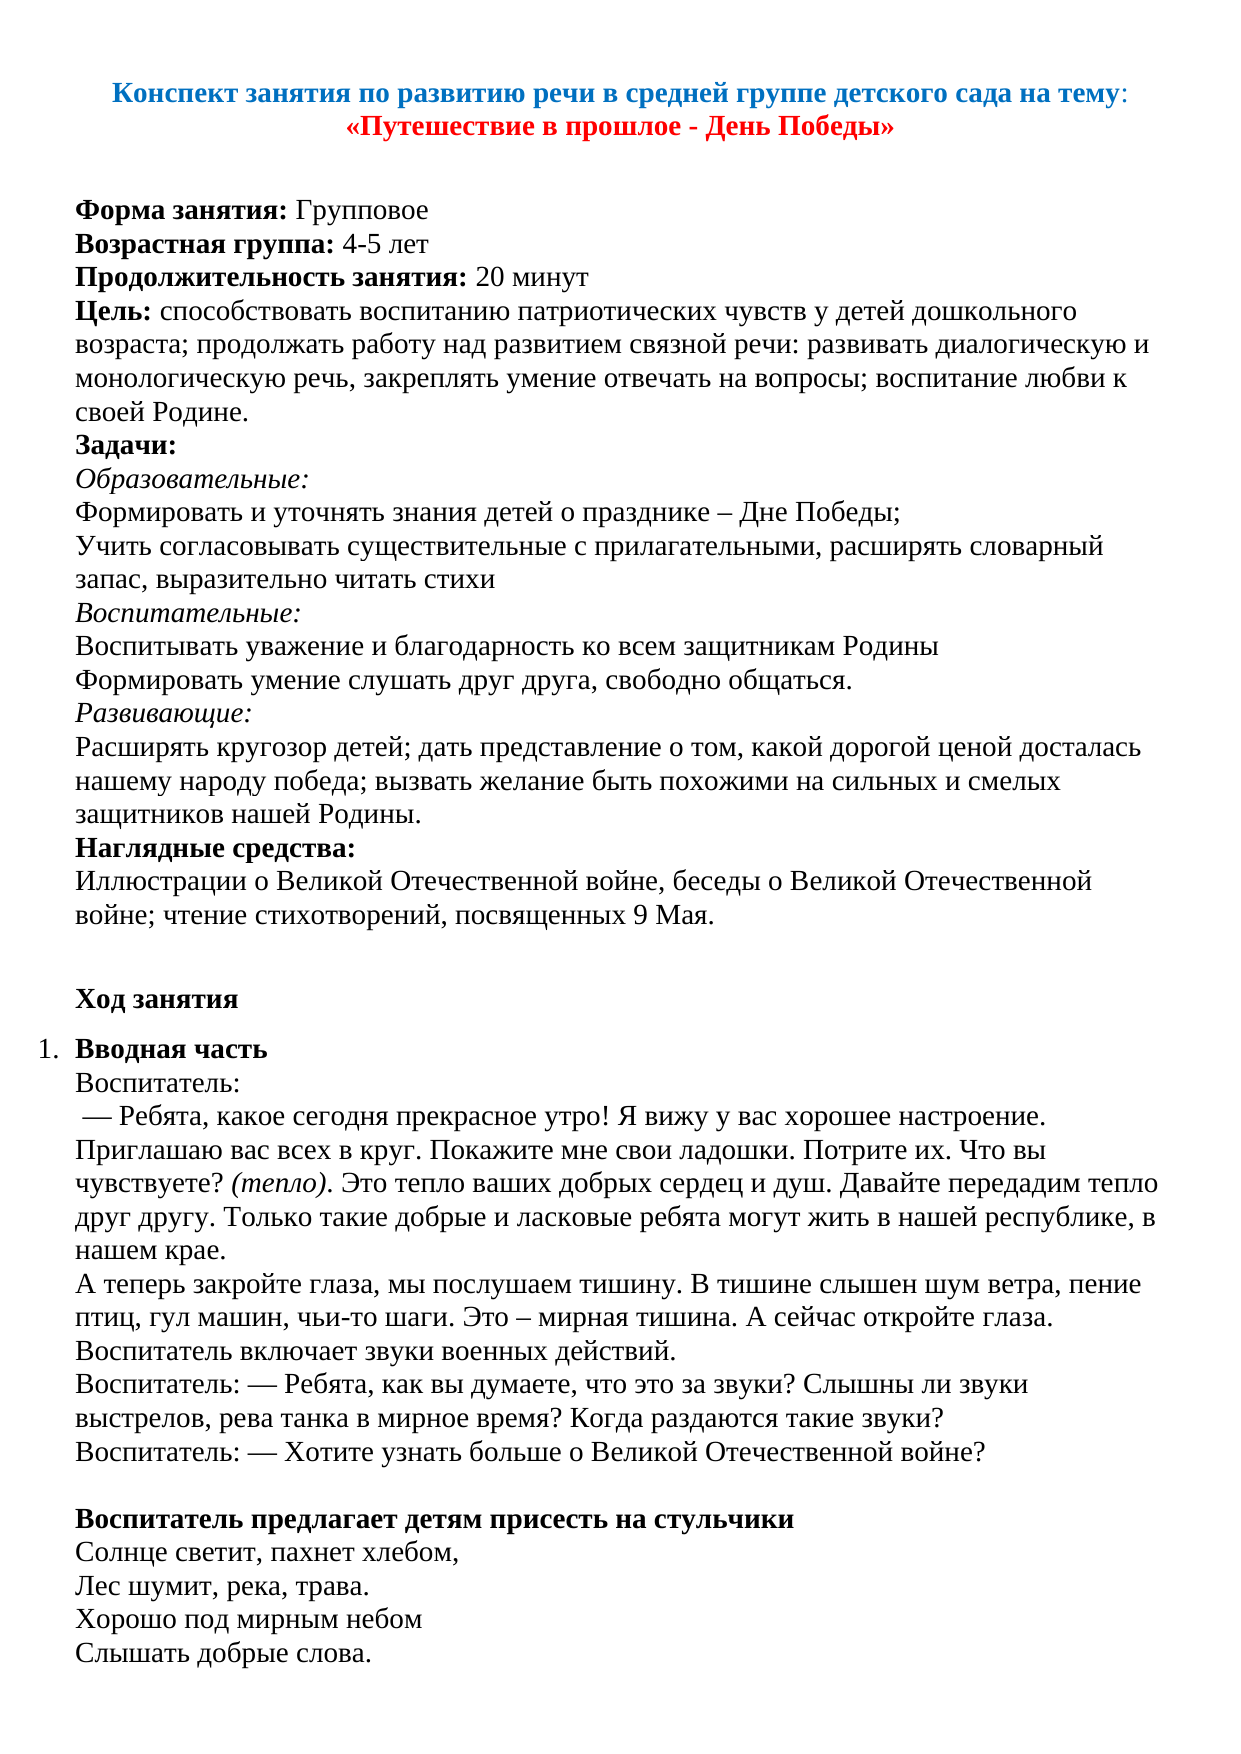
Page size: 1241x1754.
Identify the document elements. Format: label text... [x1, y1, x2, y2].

text — Ребята, какое сегодня прекрасное утро! Я вижу у вас хорошее настроение. Приглашаю вас всех в круг. Покажите мне свои ладошки. Потрите их. Что вы чувствуете? (тепло). Это тепло ваших добрых сердец и душ. Давайте передадим тепло друг другу. Только такие добрые и ласковые ребята могут жить в нашей республике, в нашем крае. [75, 1098, 1165, 1266]
text Хорошо под мирным небом [75, 1601, 1165, 1635]
text Воспитатель предлагает детям присесть на стульчики [75, 1501, 1165, 1534]
text А теперь закройте глаза, мы послушаем тишину. В тишине слышен шум ветра, пение птиц, гул машин, чьи-то шаги. Это – мирная тишина. А сейчас откройте глаза. [75, 1266, 1165, 1333]
text Воспитатель включает звуки военных действий. [75, 1333, 1165, 1367]
text Конспект занятия по развитию речи в средней группе детского сада на тему: «Путешествие в прошлое - День Победы» [75, 75, 1165, 142]
list Вводная часть [37, 1031, 1165, 1065]
text Ход занятия [75, 981, 1165, 1014]
text Солнце светит, пахнет хлебом, [75, 1534, 1165, 1568]
text Форма занятия: Групповое Возрастная группа: 4-5 лет Продолжительность занятия: 20 минут Цель: способствовать воспитанию патриотических чувств у детей дошкольного возраста; продолжать работу над развитием связной речи: развивать диалогическую и монологическую речь, закреплять умение отвечать на вопросы; воспитание любви к своей Родине. Задачи: Образовательные: Формировать и уточнять знания детей о празднике – Дне Победы; Учить согласовывать существительные с прилагательными, расширять словарный запас, выразительно читать стихи Воспитательные: Воспитывать уважение и благодарность ко всем защитникам Родины Формировать умение слушать друг друга, свободно общаться. Развивающие: Расширять кругозор детей; дать представление о том, какой дорогой ценой досталась нашему народу победа; вызвать желание быть похожими на сильных и смелых защитников нашей Родины. Наглядные средства: Иллюстрации о Великой Отечественной войне, беседы о Великой Отечественной войне; чтение стихотворений, посвященных 9 Мая. [75, 192, 1165, 930]
text Воспитатель: [75, 1065, 1165, 1098]
text Воспитатель: — Хотите узнать больше о Великой Отечественной войне? [75, 1434, 1165, 1467]
text Лес шумит, река, трава. [75, 1568, 1165, 1601]
text Воспитатель: — Ребята, как вы думаете, что это за звуки? Слышны ли звуки выстрелов, рева танка в мирное время? Когда раздаются такие звуки? [75, 1367, 1165, 1434]
text Слышать добрые слова. [75, 1635, 1165, 1668]
